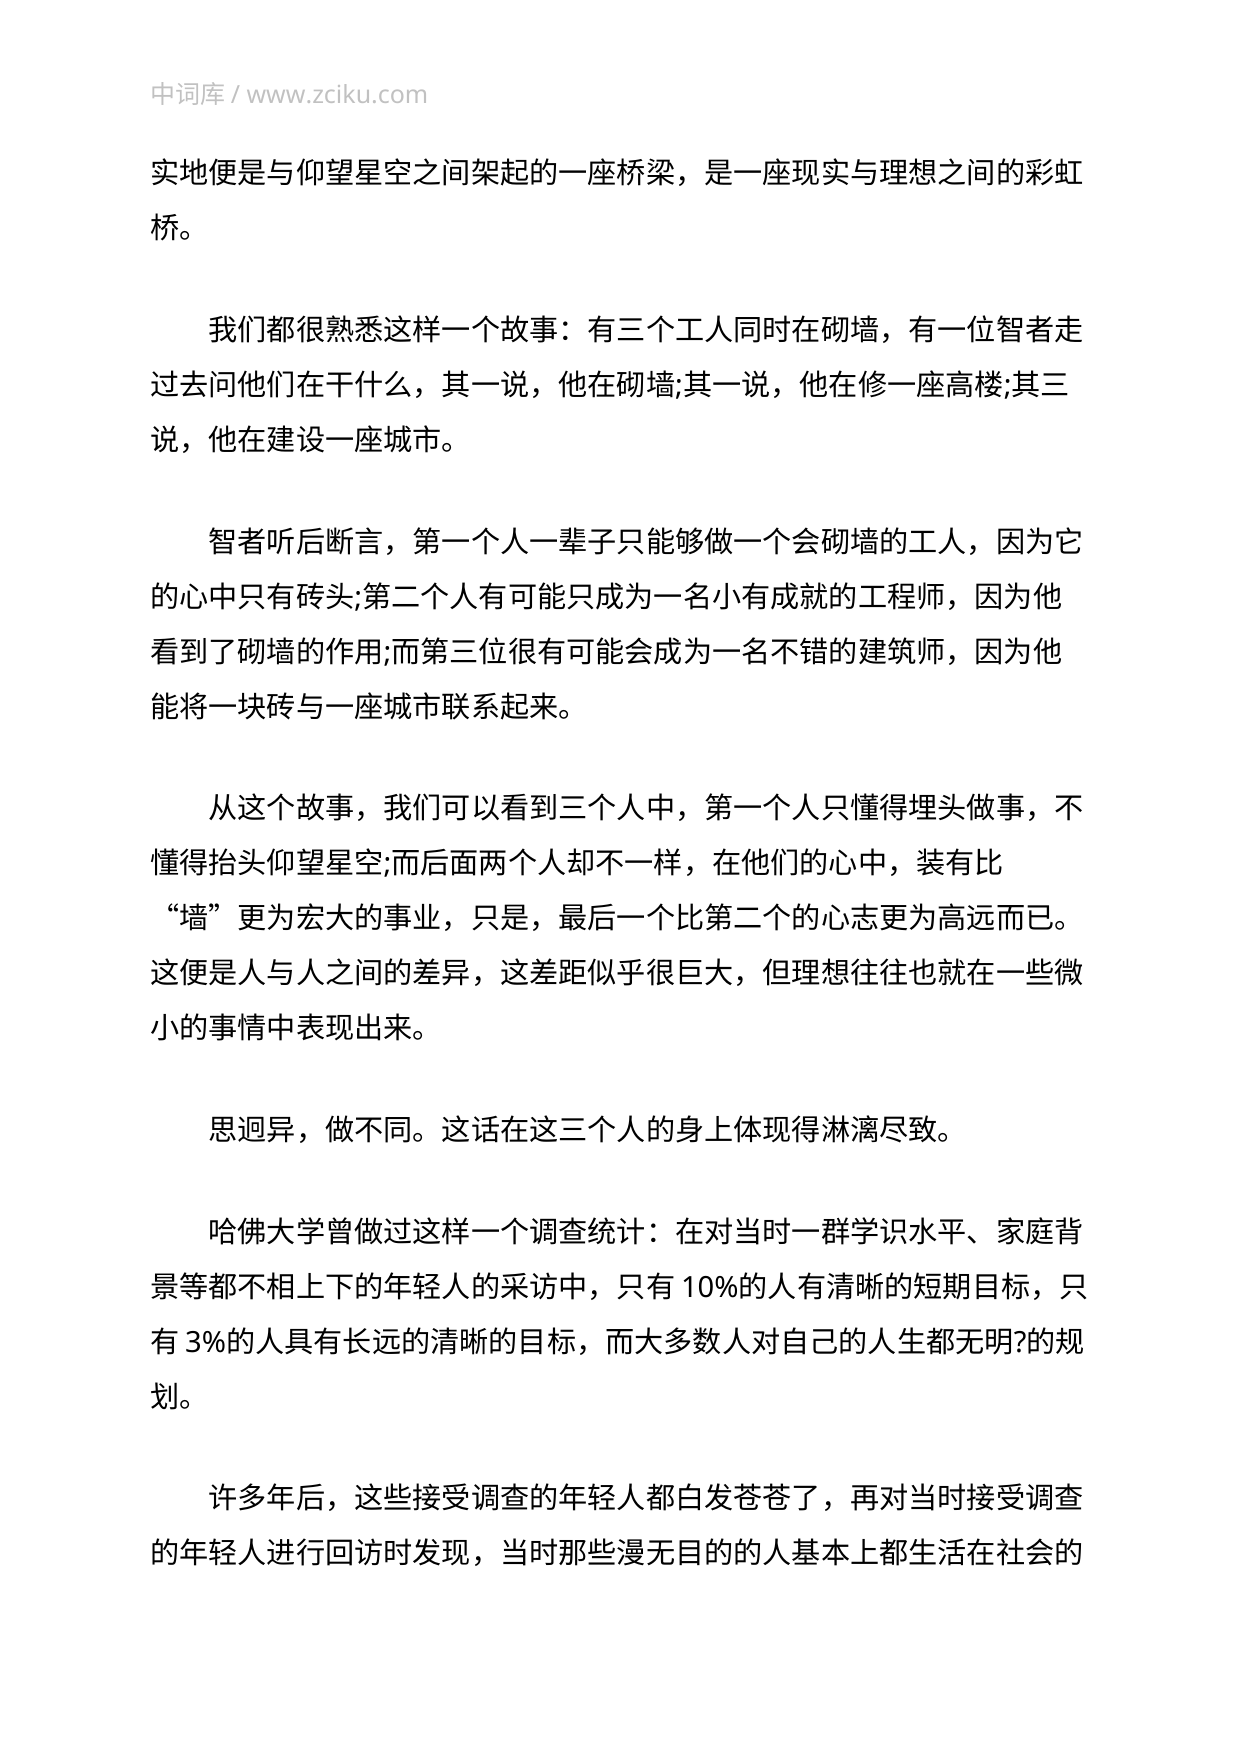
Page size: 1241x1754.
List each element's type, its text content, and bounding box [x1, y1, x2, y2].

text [150, 1475, 1090, 1572]
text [150, 150, 1090, 247]
text 从这个故事，我们可以看到三个人中，第一个人只懂得埋头做事，不懂得抬头仰望星空;而后面两个人却不一样，在他们的心中，装有比“墙”更为宏大的事业，只是，最后一个比第二个的心志更为高远而已。这便是人与人之间的差异，这差距似乎很巨大，但理想往往也就在一些微小的事情中表现出来。 [150, 785, 1090, 1047]
text 我们都很熟悉这样一个故事：有三个工人同时在砌墙，有一位智者走过去问他们在干什么，其一说，他在砌墙;其一说，他在修一座高楼;其三说，他在建设一座城市。 [150, 307, 1090, 459]
text 思迥异，做不同。这话在这三个人的身上体现得淋漓尽致。 [150, 1106, 1090, 1149]
text 哈佛大学曾做过这样一个调查统计：在对当时一群学识水平、家庭背景等都不相上下的年轻人的采访中，只有10%的人有清晰的短期目标，只有3%的人具有长远的清晰的目标，而大多数人对自己的人生都无明?的规划。 [150, 1208, 1090, 1415]
text 智者听后断言，第一个人一辈子只能够做一个会砌墙的工人，因为它的心中只有砖头;第二个人有可能只成为一名小有成就的工程师，因为他看到了砌墙的作用;而第三位很有可能会成为一名不错的建筑师，因为他能将一块砖与一座城市联系起来。 [150, 518, 1090, 726]
